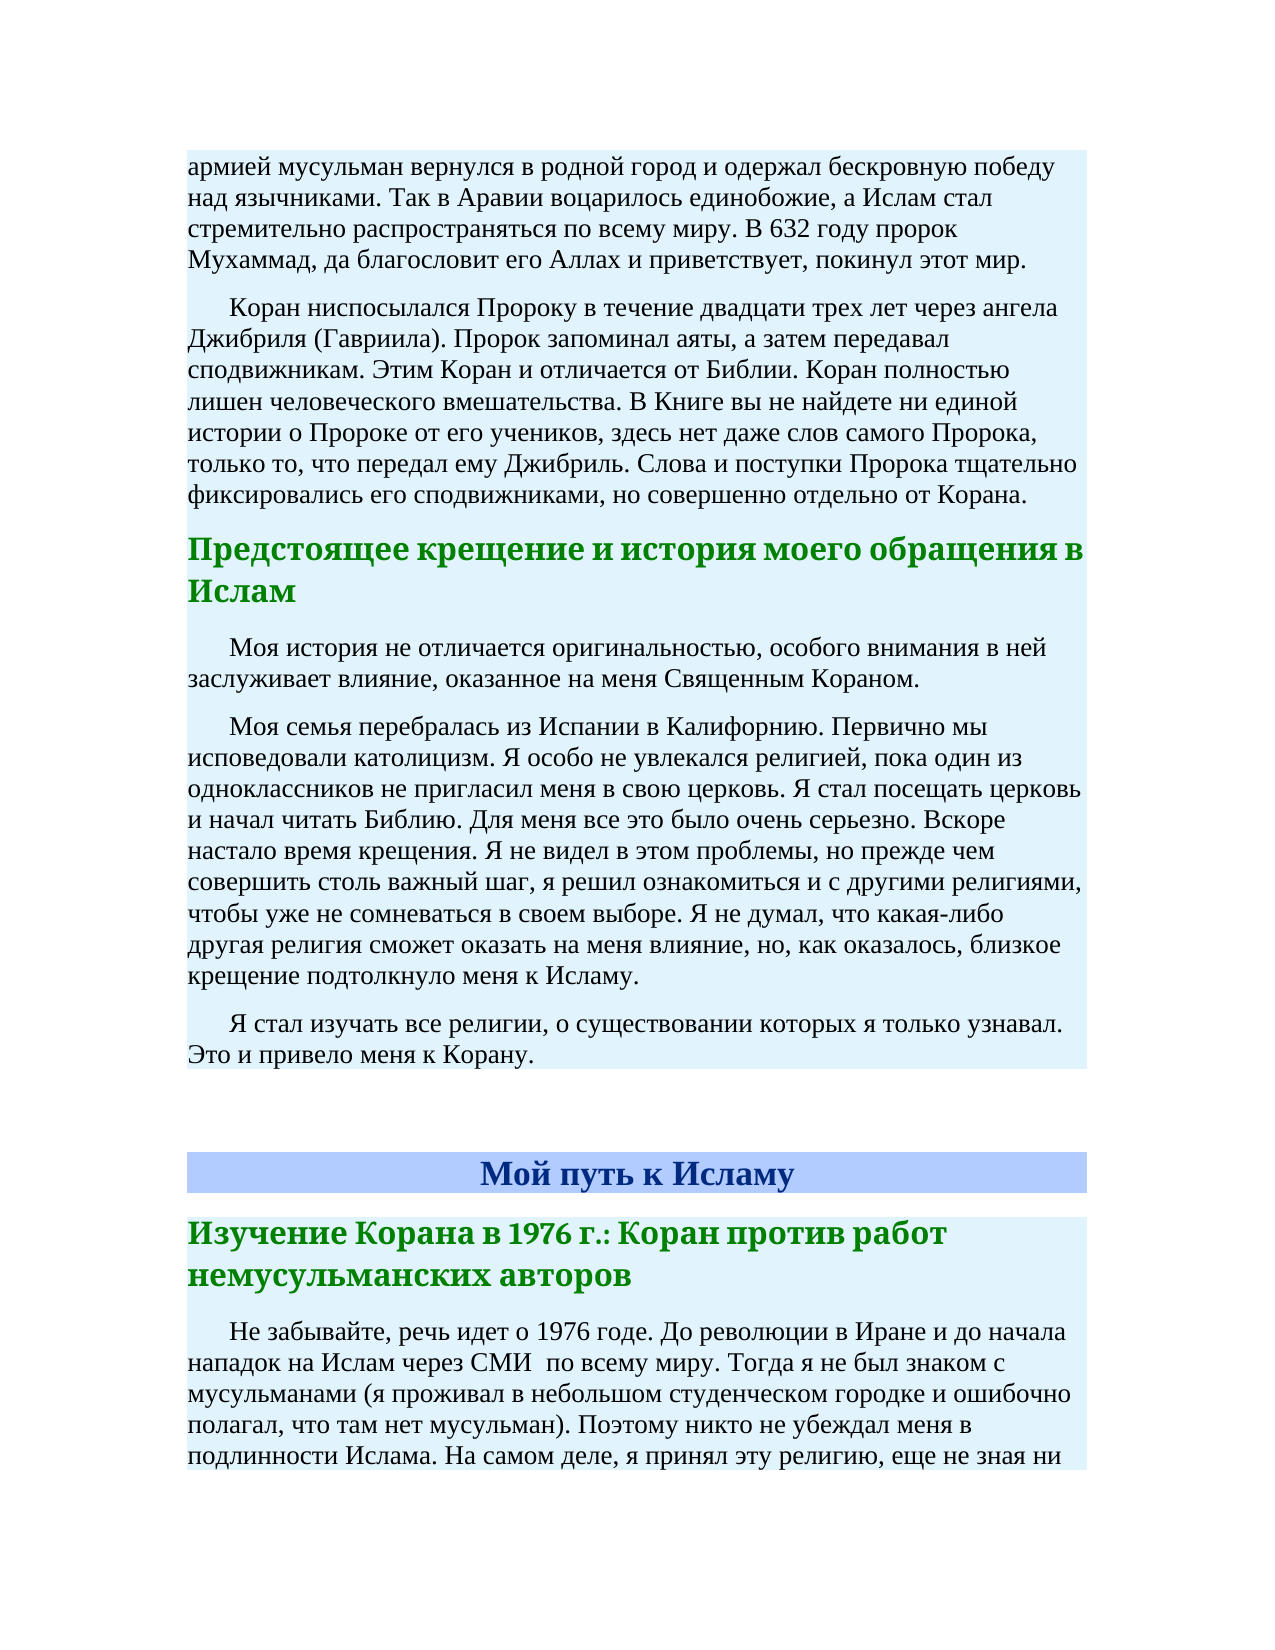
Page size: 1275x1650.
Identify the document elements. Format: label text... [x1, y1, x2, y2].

subtitle Изучение Корана в 1976 г.: Коран против работ немусульманских авторов [187, 1217, 1087, 1294]
subtitle Мой путь к Исламу [187, 1152, 1087, 1193]
text Я стал изучать все религии, о существовании которых я только узнавал. Это и привело меня к Корану. [187, 1007, 1087, 1069]
text Моя семья перебралась из Испании в Калифорнию. Первично мы исповедовали католицизм. Я особо не увлекался религией, пока один из одноклассников не пригласил меня в свою церковь. Я стал посещать церковь и начал читать Библию. Для меня все это было очень серьезно. Вскоре настало время крещения. Я не видел в этом проблемы, но прежде чем совершить столь важный шаг, я решил ознакомиться и с другими религиями, чтобы уже не сомневаться в своем выборе. Я не думал, что какая-либо другая религия сможет оказать на меня влияние, но, как оказалось, близкое крещение подтолкнуло меня к Исламу. [187, 710, 1087, 990]
text Коран ниспосылался Пророку в течение двадцати трех лет через ангела Джибриля (Гавриила). Пророк запоминал аяты, а затем передавал сподвижникам. Этим Коран и отличается от Библии. Коран полностью лишен человеческого вмешательства. В Книге вы не найдете ни единой истории о Пророке от его учеников, здесь нет даже слов самого Пророка, только то, что передал ему Джибриль. Слова и поступки Пророка тщательно фиксировались его сподвижниками, но совершенно отдельно от Корана. [187, 291, 1087, 509]
text Моя история не отличается оригинальностью, особого внимания в ней заслуживает влияние, оказанное на меня Священным Кораном. [187, 631, 1087, 693]
subtitle Предстоящее крещение и история моего обращения в Ислам [187, 533, 1087, 610]
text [187, 150, 1087, 274]
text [187, 1315, 1087, 1470]
